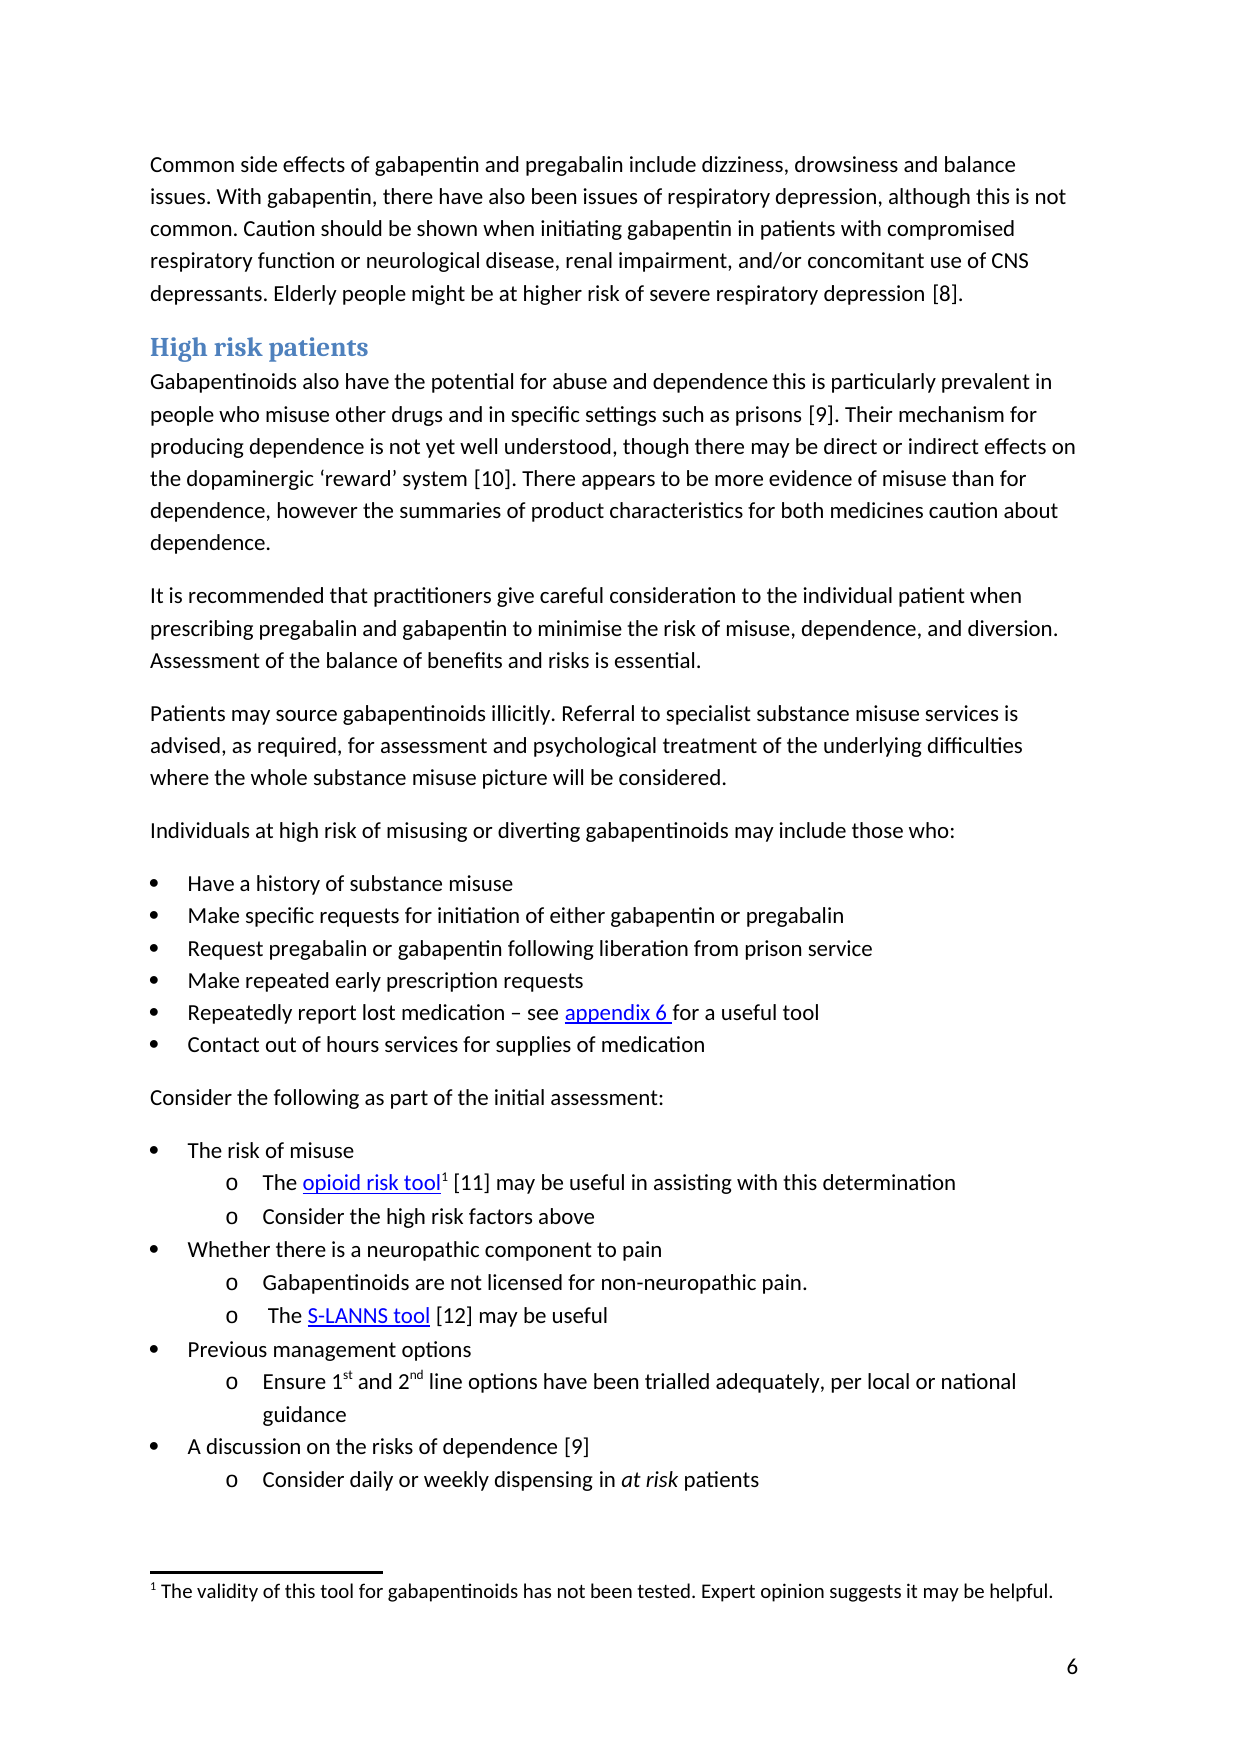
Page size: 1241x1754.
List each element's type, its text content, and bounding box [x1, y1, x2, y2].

list Previous management options [150, 1335, 1078, 1363]
text Individuals at high risk of misusing or diverting gabapentinoids may include those who: [150, 816, 1078, 844]
list Consider the high risk factors above [225, 1202, 1078, 1231]
subtitle High risk patients [150, 332, 1078, 363]
list The risk of misuse [150, 1136, 1078, 1164]
text Common side effects of gabapentin and pregabalin include dizziness, drowsiness and balance issues. With gabapentin, there have also been issues of respiratory depression, although this is not common. Caution should be shown when initiating gabapentin in patients with compromised respiratory function or neurological disease, renal impairment, and/or concomitant use of CNS depressants. Elderly people might be at higher risk of severe respiratory depression. [150, 150, 1078, 307]
list Make specific requests for initiation of either gabapentin or pregabalin [150, 901, 1078, 929]
list Repeatedly report lost medication – see appendix 6 for a useful tool [150, 998, 1078, 1026]
list Make repeated early prescription requests [150, 966, 1078, 994]
list Ensure 1st and 2nd line options have been trialled adequately, per local or national guidance [225, 1367, 1078, 1428]
list Contact out of hours services for supplies of medication [150, 1030, 1078, 1058]
list A discussion on the risks of dependence [150, 1432, 1078, 1461]
list The opioid risk tool may be useful in assisting with this determination [225, 1168, 1078, 1198]
list Request pregabalin or gabapentin following liberation from prison service [150, 934, 1078, 962]
text Consider the following as part of the initial assessment: [150, 1083, 1078, 1111]
text It is recommended that practitioners give careful consideration to the individual patient when prescribing pregabalin and gabapentin to minimise the risk of misuse, dependence, and diversion. Assessment of the balance of benefits and risks is essential. [150, 581, 1078, 674]
text Gabapentinoids also have the potential for abuse and dependence this is particularly prevalent in people who misuse other drugs and in specific settings such as prisons . Their mechanism for producing dependence is not yet well understood, though there may be direct or indirect effects on the dopaminergic ‘reward’ system. There appears to be more evidence of misuse than for dependence, however the summaries of product characteristics for both medicines caution about dependence. [150, 367, 1078, 556]
list Gabapentinoids are not licensed for non-neuropathic pain. [225, 1268, 1078, 1297]
list Have a history of substance misuse [150, 869, 1078, 897]
list The S-LANNS tool may be useful [225, 1301, 1078, 1330]
text Patients may source gabapentinoids illicitly. Referral to specialist substance misuse services is advised, as required, for assessment and psychological treatment of the underlying difficulties where the whole substance misuse picture will be considered. [150, 699, 1078, 791]
list Consider daily or weekly dispensing in at risk patients [225, 1465, 1078, 1494]
list Whether there is a neuropathic component to pain [150, 1236, 1078, 1263]
